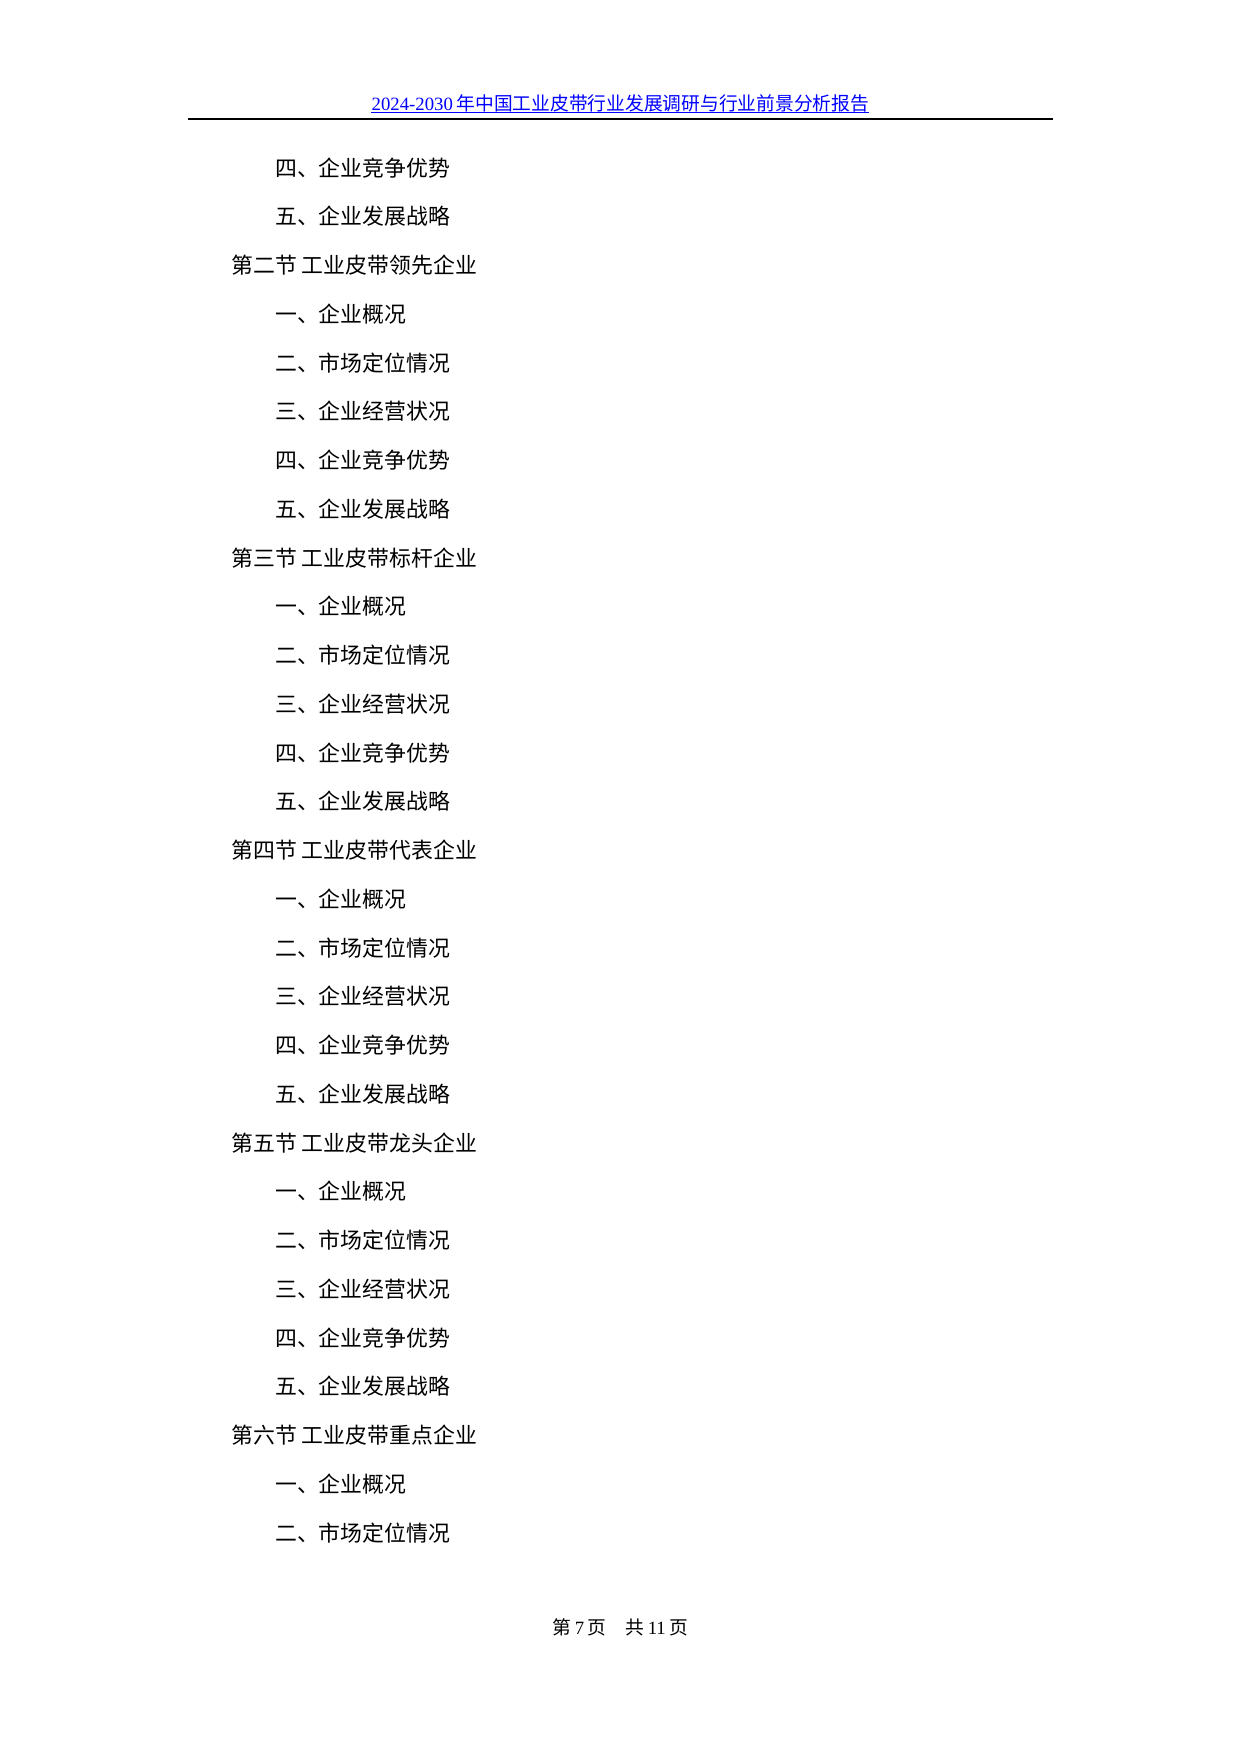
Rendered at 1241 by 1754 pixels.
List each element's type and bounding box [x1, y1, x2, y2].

text [187, 150, 1053, 1548]
